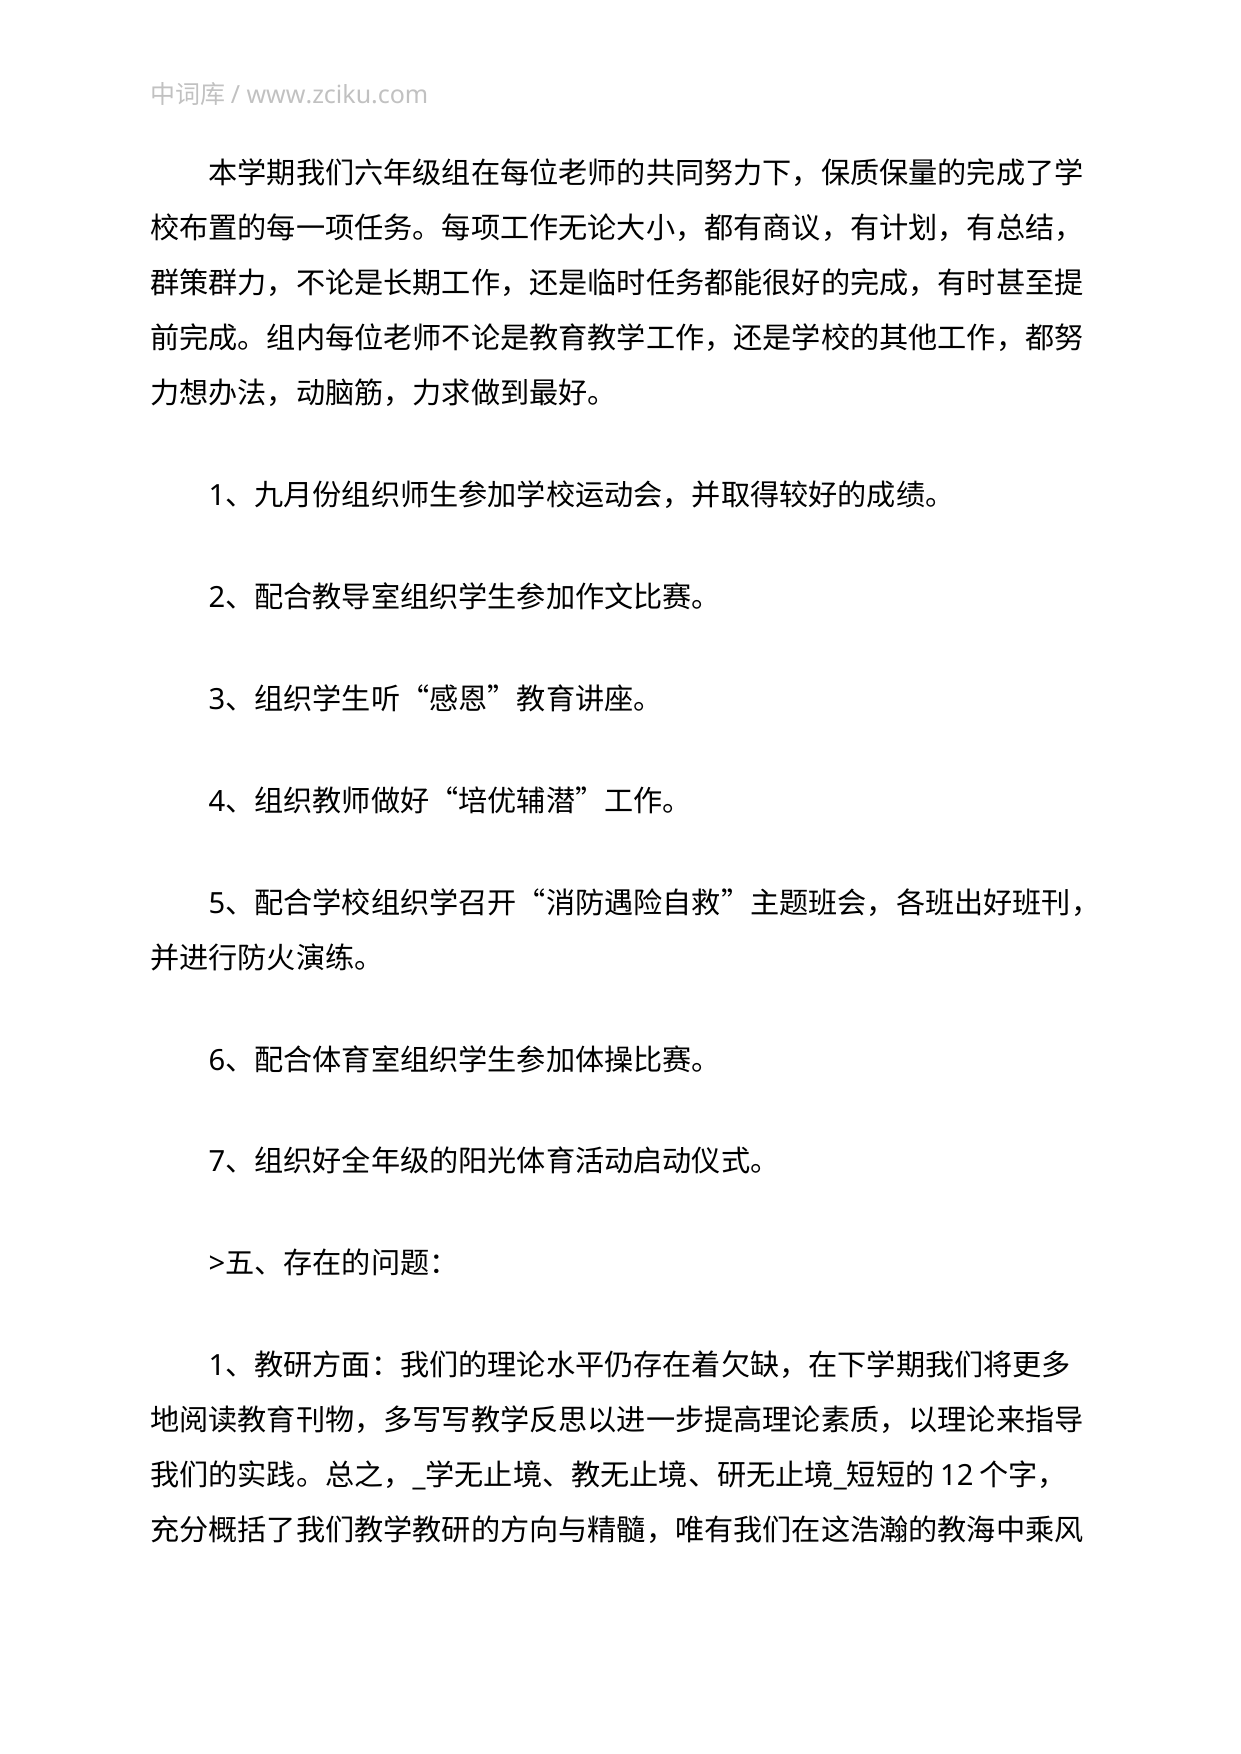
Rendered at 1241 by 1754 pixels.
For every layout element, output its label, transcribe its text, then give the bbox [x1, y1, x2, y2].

text 5、配合学校组织学召开“消防遇险自救”主题班会，各班出好班刊，并进行防火演练。 [150, 879, 1090, 977]
text 2、配合教导室组织学生参加作文比赛。 [150, 573, 1090, 616]
text 4、组织教师做好“培优辅潜”工作。 [150, 777, 1090, 820]
text 7、组织好全年级的阳光体育活动启动仪式。 [150, 1138, 1090, 1180]
text 3、组织学生听“感恩”教育讲座。 [150, 675, 1090, 718]
text 1、九月份组织师生参加学校运动会，并取得较好的成绩。 [150, 471, 1090, 514]
text 本学期我们六年级组在每位老师的共同努力下，保质保量的完成了学校布置的每一项任务。每项工作无论大小，都有商议，有计划，有总结，群策群力，不论是长期工作，还是临时任务都能很好的完成，有时甚至提前完成。组内每位老师不论是教育教学工作，还是学校的其他工作，都努力想办法，动脑筋，力求做到最好。 [150, 150, 1090, 412]
text >五、存在的问题： [150, 1240, 1090, 1282]
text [150, 1342, 1090, 1549]
text 6、配合体育室组织学生参加体操比赛。 [150, 1036, 1090, 1078]
